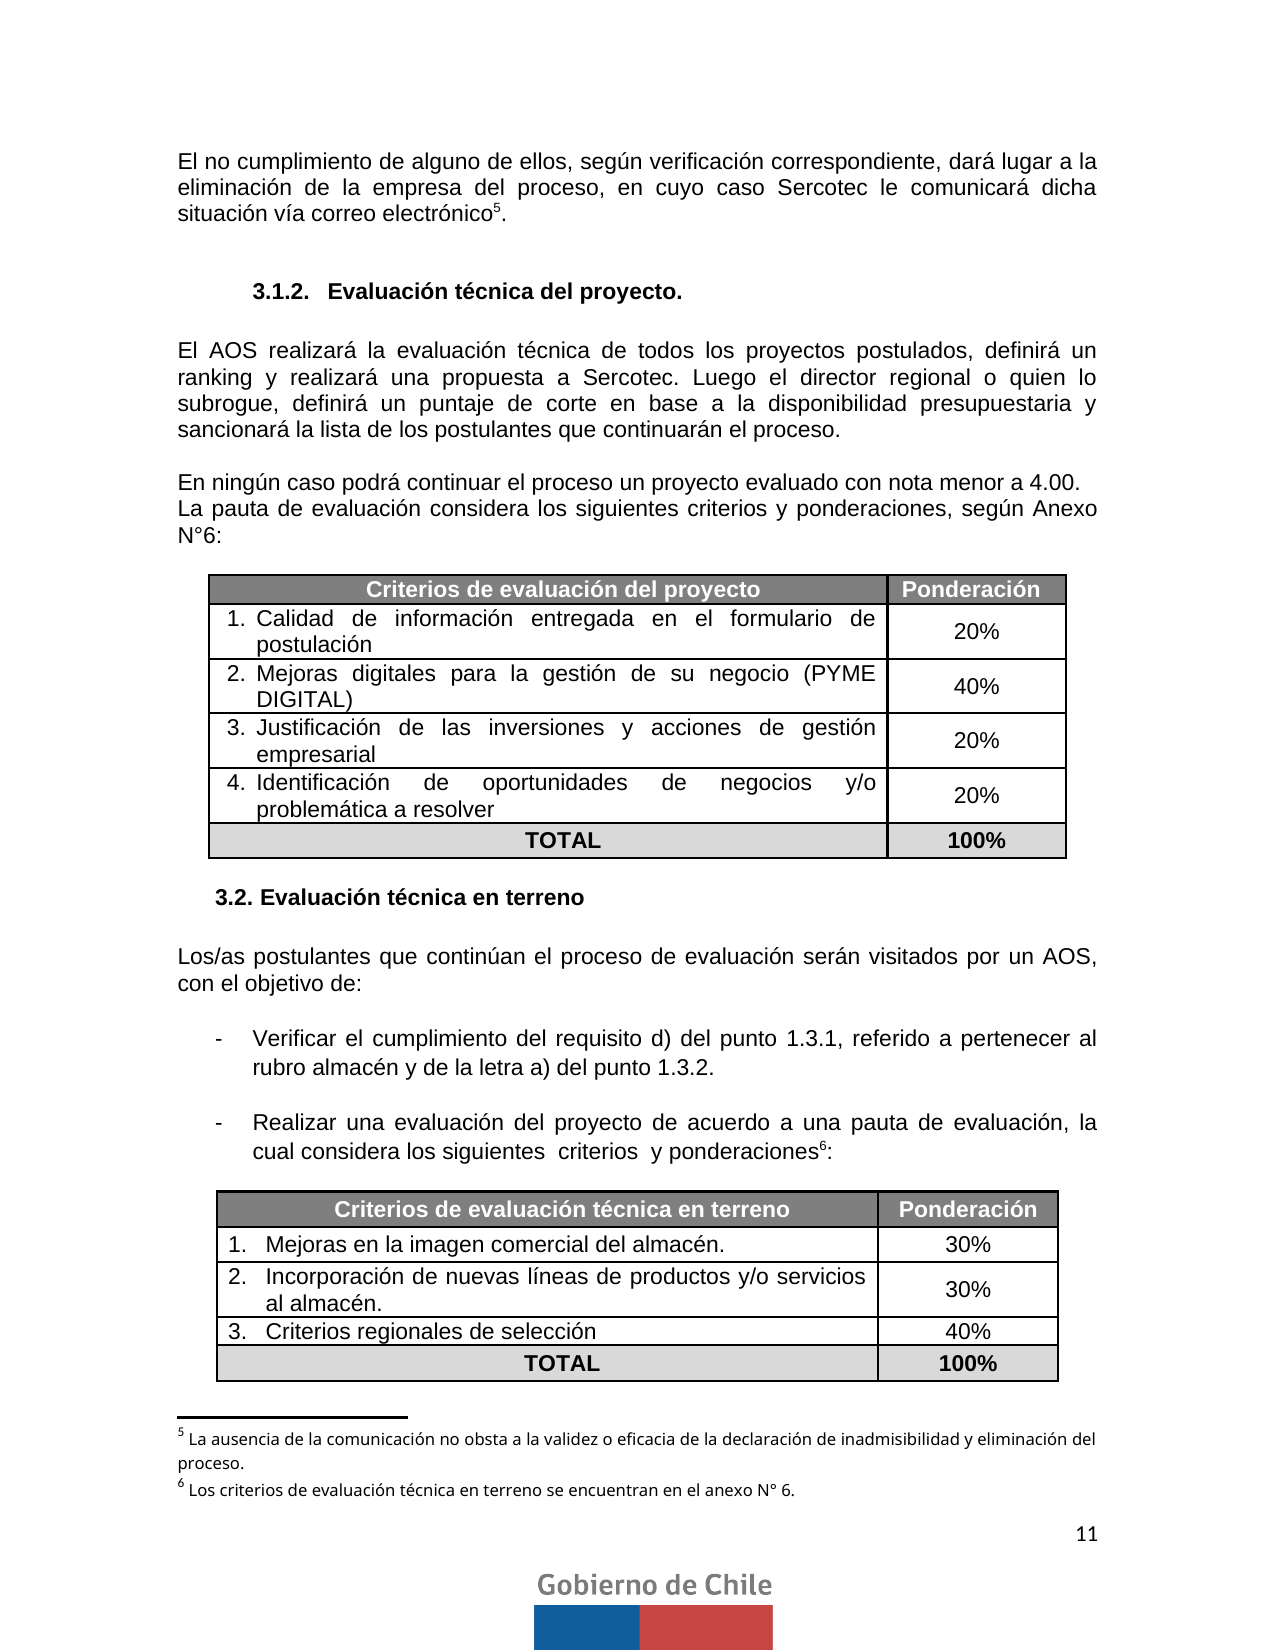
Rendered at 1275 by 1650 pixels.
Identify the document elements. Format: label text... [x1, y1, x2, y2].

table_header Ponderación [889, 576, 1065, 603]
table_cell Mejoras en la imagen comercial del almacén. [218, 1228, 877, 1261]
table_cell 40% [879, 1318, 1057, 1344]
text El no cumplimiento de alguno de ellos, según verificación correspondiente, dará lugar a la eliminación de la empresa del proceso, en cuyo caso Sercotec le comunicará dicha situación vía correo electrónico. [177, 148, 1098, 227]
table_cell TOTAL [210, 824, 886, 857]
table_cell 100% [879, 1346, 1057, 1380]
subtitle Evaluación técnica del proyecto. [252, 278, 1098, 304]
text La pauta de evaluación considera los siguientes criterios y ponderaciones, según Anexo N°6: [177, 495, 1098, 548]
table_cell 40% [889, 660, 1065, 712]
picture [532, 1560, 774, 1650]
list Verificar el cumplimiento del requisito d) del punto 1.3.1, referido a pertenecer al rubro almacén y de la letra a) del punto 1.3.2. [215, 1022, 1098, 1080]
table_header Ponderación [879, 1193, 1057, 1226]
table_cell 100% [889, 824, 1065, 857]
table_cell TOTAL [218, 1346, 877, 1380]
subtitle Evaluación técnica en terreno [215, 884, 1098, 911]
table_cell 20% [889, 714, 1065, 767]
table_header Criterios de evaluación del proyecto [210, 576, 886, 603]
table_cell Justificación de las inversiones y acciones de gestión empresarial [210, 714, 886, 767]
text El AOS realizará la evaluación técnica de todos los proyectos postulados, definirá un ranking y realizará una propuesta a Sercotec. Luego el director regional o quien lo subrogue, definirá un puntaje de corte en base a la disponibilidad presupuestaria y sancionará la lista de los postulantes que continuarán el proceso. [177, 337, 1098, 442]
table_cell Incorporación de nuevas líneas de productos y/o servicios al almacén. [218, 1263, 877, 1316]
table_cell 30% [879, 1263, 1057, 1316]
table_cell Criterios regionales de selección [218, 1318, 877, 1344]
table_cell 20% [889, 605, 1065, 657]
list Realizar una evaluación del proyecto de acuerdo a una pauta de evaluación, la cual considera los siguientes criterios y ponderaciones: [215, 1106, 1098, 1164]
text Los/as postulantes que continúan el proceso de evaluación serán visitados por un AOS, con el objetivo de: [177, 943, 1098, 996]
table_cell Calidad de información entregada en el formulario de postulación [210, 605, 886, 657]
table_cell 30% [879, 1228, 1057, 1261]
table_cell Mejoras digitales para la gestión de su negocio (PYME DIGITAL) [210, 660, 886, 712]
table_cell 20% [889, 769, 1065, 822]
text En ningún caso podrá continuar el proceso un proyecto evaluado con nota menor a 4.00. [177, 469, 1098, 495]
table_header Criterios de evaluación técnica en terreno [218, 1193, 877, 1226]
table_cell Identificación de oportunidades de negocios y/o problemática a resolver [210, 769, 886, 822]
